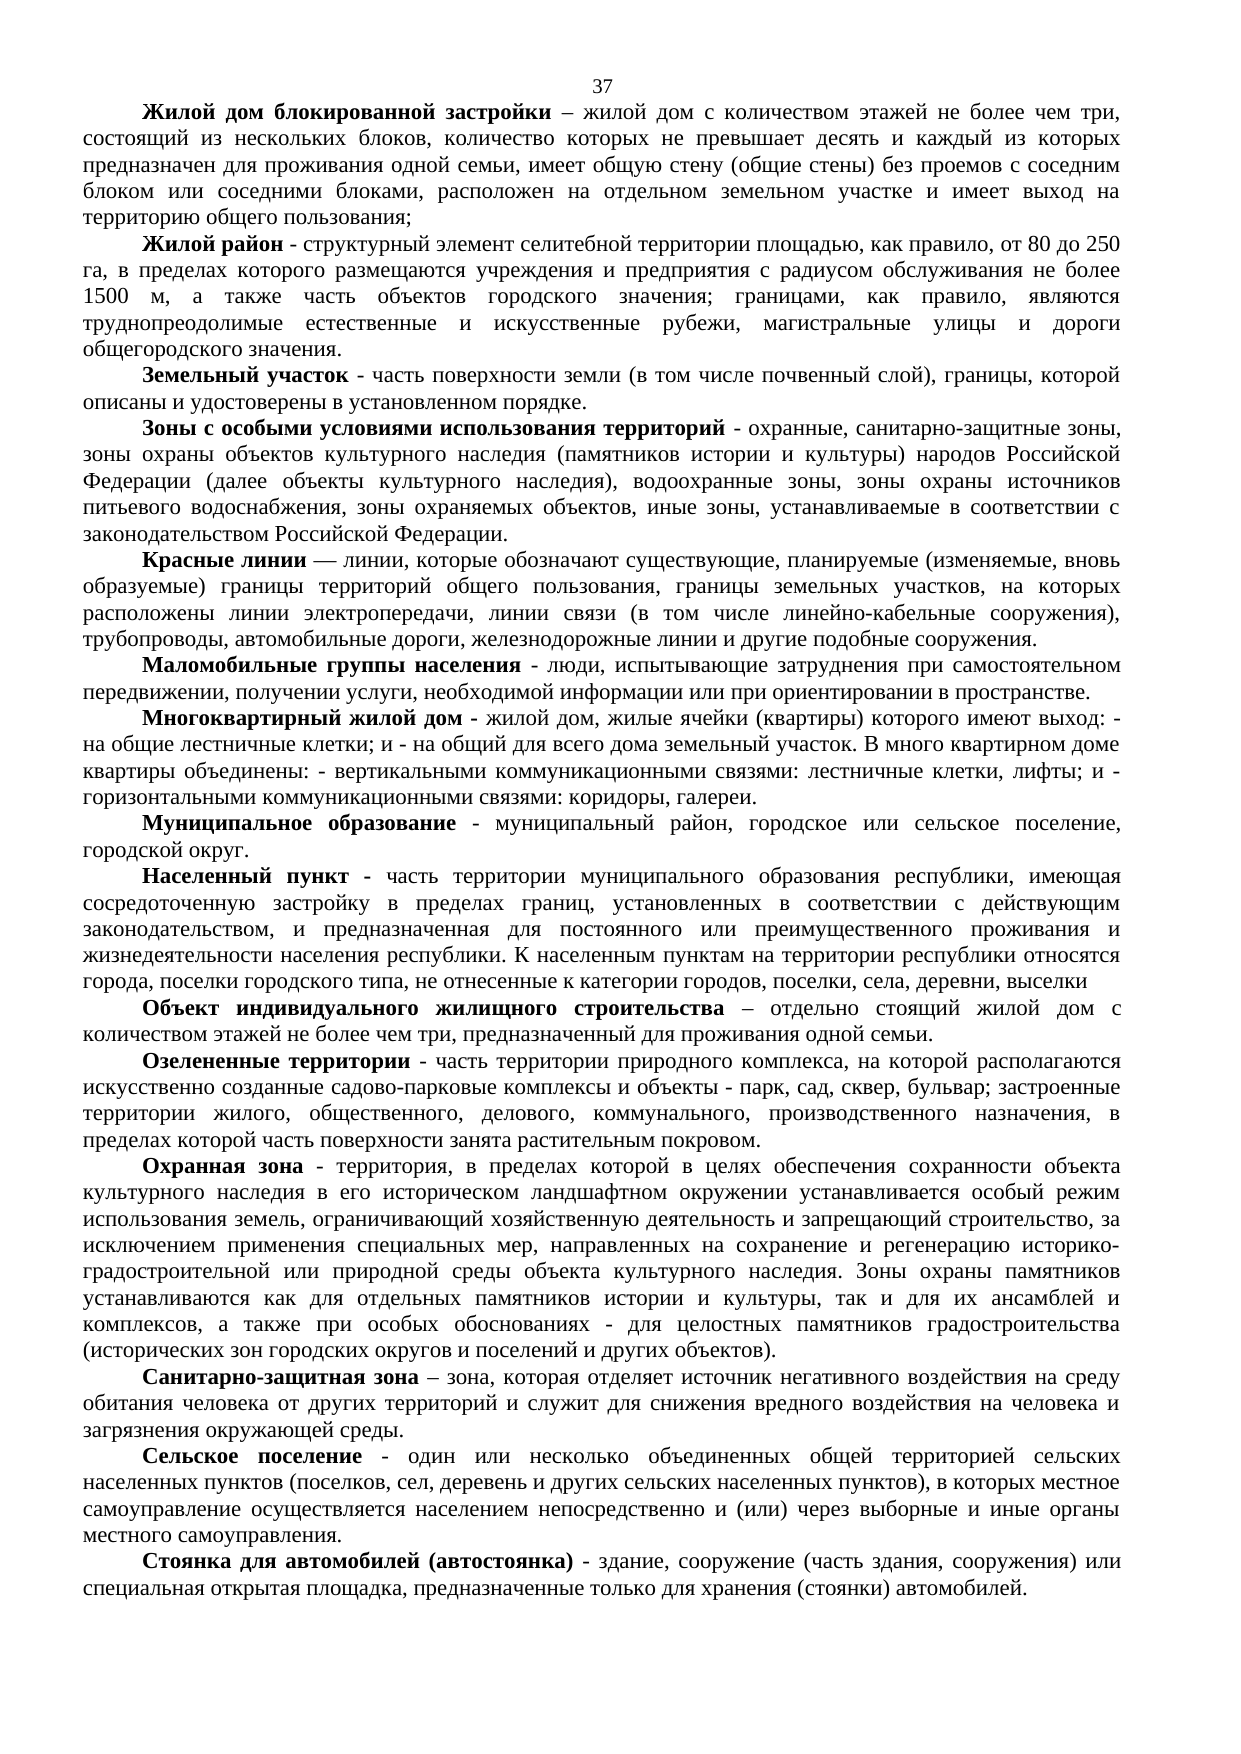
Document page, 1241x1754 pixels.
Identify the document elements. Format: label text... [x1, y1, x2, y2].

text Охранная зона - территория, в пределах которой в целях обеспечения сохранности объекта культурного наследия в его историческом ландшафтном окружении устанавливается особый режим использования земель, ограничивающий хозяйственную деятельность и запрещающий строительство, за исключением применения специальных мер, направленных на сохранение и регенерацию историко-градостроительной или природной среды объекта культурного наследия. Зоны охраны памятников устанавливаются как для отдельных памятников истории и культуры, так и для их ансамблей и комплексов, а также при особых обоснованиях - для целостных памятников градостроительства (исторических зон городских округов и поселений и других объектов). [83, 1152, 1122, 1363]
text Озелененные территории - часть территории природного комплекса, на которой располагаются искусственно созданные садово-парковые комплексы и объекты - парк, сад, сквер, бульвар; застроенные территории жилого, общественного, делового, коммунального, производственного назначения, в пределах которой часть поверхности занята растительным покровом. [83, 1047, 1122, 1152]
text Сельское поселение - один или несколько объединенных общей территорией сельских населенных пунктов (поселков, сел, деревень и других сельских населенных пунктов), в которых местное самоуправление осуществляется населением непосредственно и (или) через выборные и иные органы местного самоуправления. [83, 1442, 1122, 1547]
text Земельный участок - часть поверхности земли (в том числе почвенный слой), границы, которой описаны и удостоверены в установленном порядке. [83, 361, 1122, 414]
text Населенный пункт - часть территории муниципального образования республики, имеющая сосредоточенную застройку в пределах границ, установленных в соответствии с действующим законодательством, и предназначенная для постоянного или преимущественного проживания и жизнедеятельности населения республики. К населенным пунктам на территории республики относятся города, поселки городского типа, не отнесенные к категории городов, поселки, села, деревни, выселки [83, 862, 1122, 994]
text Многоквартирный жилой дом - жилой дом, жилые ячейки (квартиры) которого имеют выход: - на общие лестничные клетки; и - на общий для всего дома земельный участок. В много квартирном доме квартиры объединены: - вертикальными коммуникационными связями: лестничные клетки, лифты; и - горизонтальными коммуникационными связями: коридоры, галереи. [83, 704, 1122, 809]
text Стоянка для автомобилей (автостоянка) - здание, сооружение (часть здания, сооружения) или специальная открытая площадка, предназначенные только для хранения (стоянки) автомобилей. [83, 1547, 1122, 1600]
text Объект индивидуального жилищного строительства – отдельно стоящий жилой дом с количеством этажей не более чем три, предназначенный для проживания одной семьи. [83, 994, 1122, 1047]
text Санитарно-защитная зона – зона, которая отделяет источник негативного воздействия на среду обитания человека от других территорий и служит для снижения вредного воздействия на человека и загрязнения окружающей среды. [83, 1363, 1122, 1442]
text Красные линии — линии, которые обозначают существующие, планируемые (изменяемые, вновь образуемые) границы территорий общего пользования, границы земельных участков, на которых расположены линии электропередачи, линии связи (в том числе линейно-кабельные сооружения), трубопроводы, автомобильные дороги, железнодорожные линии и другие подобные сооружения. [83, 546, 1122, 651]
text Маломобильные группы населения - люди, испытывающие затруднения при самостоятельном передвижении, получении услуги, необходимой информации или при ориентировании в пространстве. [83, 651, 1122, 704]
text Зоны с особыми условиями использования территорий - охранные, санитарно-защитные зоны, зоны охраны объектов культурного наследия (памятников истории и культуры) народов Российской Федерации (далее объекты культурного наследия), водоохранные зоны, зоны охраны источников питьевого водоснабжения, зоны охраняемых объектов, иные зоны, устанавливаемые в соответствии с законодательством Российской Федерации. [83, 414, 1122, 546]
text Жилой район - структурный элемент селитебной территории площадью, как правило, от 80 до , в пределах которого размещаются учреждения и предприятия с радиусом обслуживания не более , а также часть объектов городского значения; границами, как правило, являются труднопреодолимые естественные и искусственные рубежи, магистральные улицы и дороги общегородского значения. [83, 230, 1122, 361]
text Муниципальное образование - муниципальный район, городское или сельское поселение, городской округ. [83, 809, 1122, 862]
text Жилой дом блокированной застройки – жилой дом с количеством этажей не более чем три, состоящий из нескольких блоков, количество которых не превышает десять и каждый из которых предназначен для проживания одной семьи, имеет общую стену (общие стены) без проемов с соседним блоком или соседними блоками, расположен на отдельном земельном участке и имеет выход на территорию общего пользования; [83, 98, 1122, 230]
